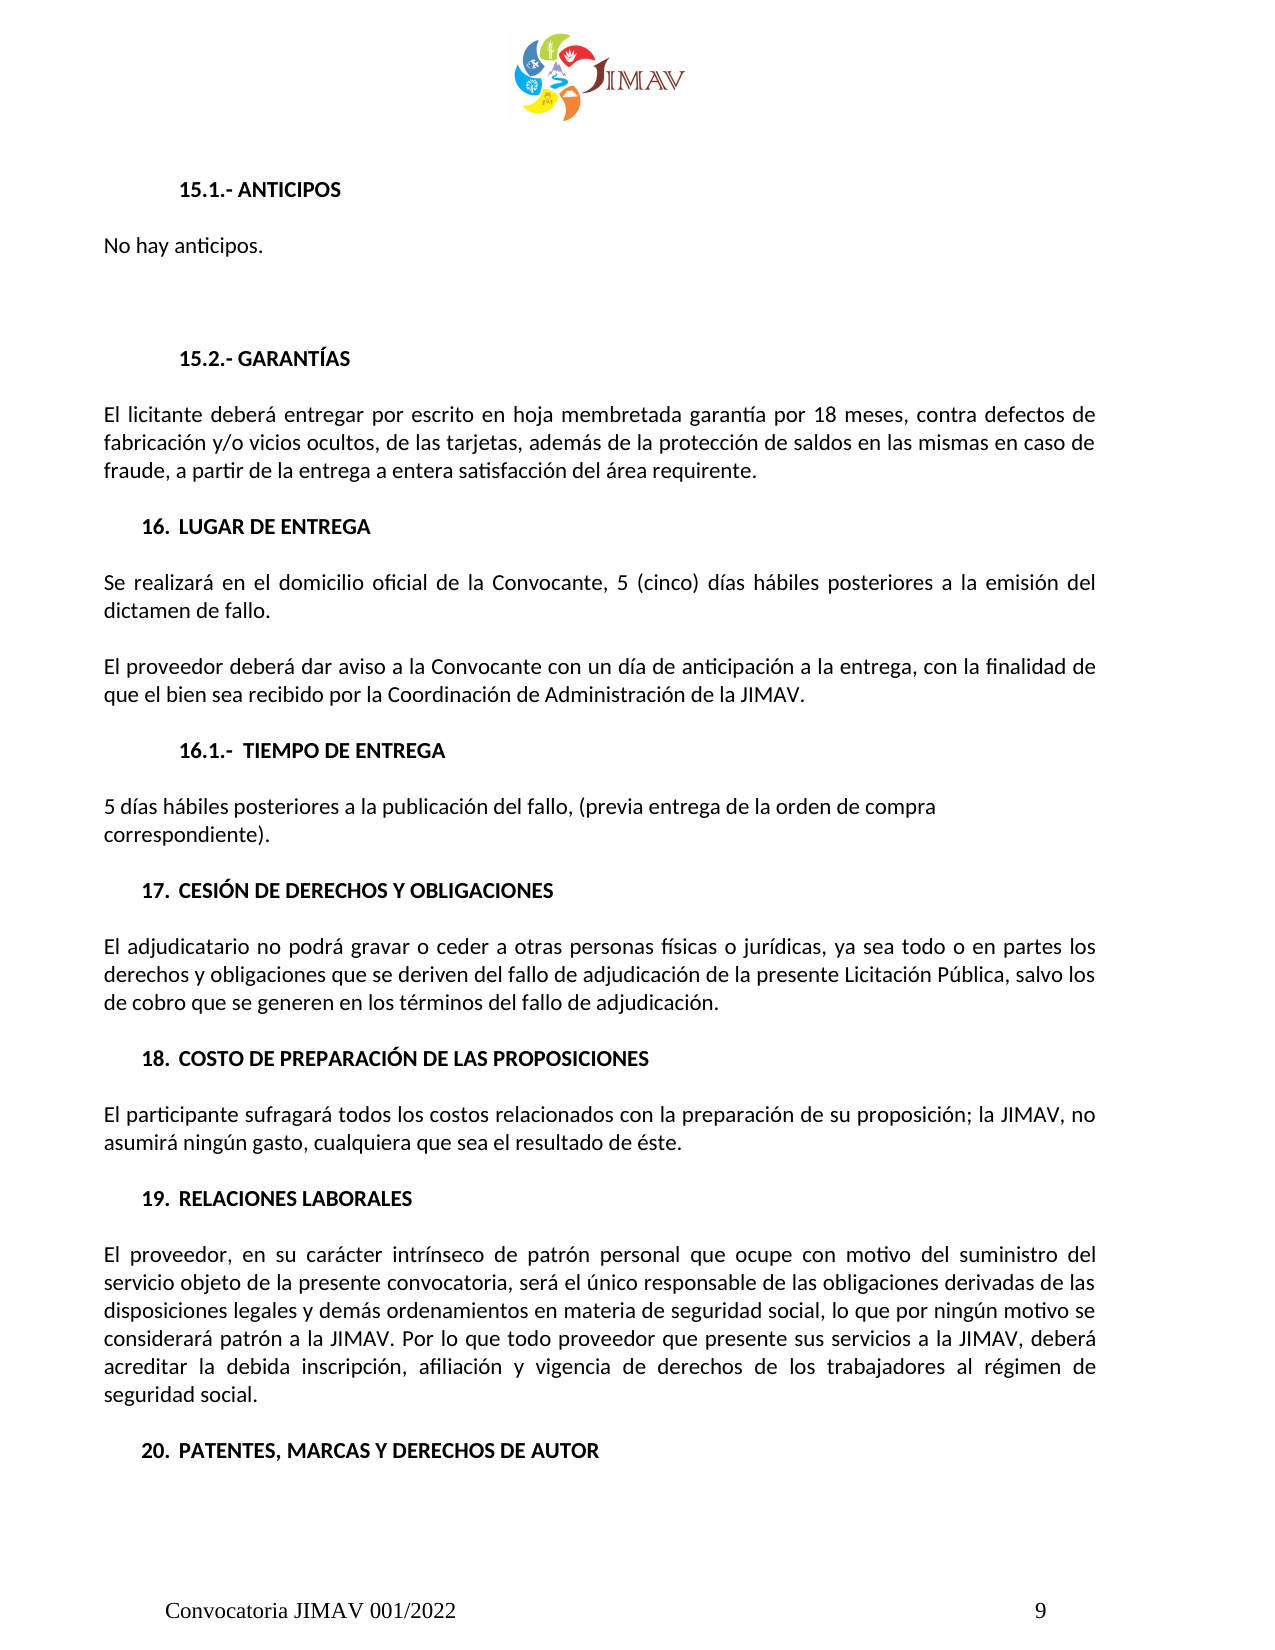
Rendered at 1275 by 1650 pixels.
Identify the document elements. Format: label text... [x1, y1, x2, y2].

list El participante sufragará todos los costos relacionados con la preparación de su proposición; la JIMAV, no asumirá ningún gasto, cualquiera que sea el resultado de éste. [103, 1100, 1098, 1156]
text 5 días hábiles posteriores a la publicación del fallo, (previa entrega de la orden de compra correspondiente). [103, 792, 1098, 848]
list PATENTES, MARCAS Y DERECHOS DE AUTOR [141, 1437, 1098, 1464]
list El adjudicatario no podrá gravar o ceder a otras personas físicas o jurídicas, ya sea todo o en partes los derechos y obligaciones que se deriven del fallo de adjudicación de la presente Licitación Pública, salvo los de cobro que se generen en los términos del fallo de adjudicación. [103, 932, 1098, 1016]
list Se realizará en el domicilio oficial de la Convocante, 5 (cinco) días hábiles posteriores a la emisión del dictamen de fallo. [103, 568, 1098, 624]
list 16.1.- TIEMPO DE ENTREGA [103, 736, 1098, 764]
text 15.2.- GARANTÍAS [103, 344, 1098, 372]
text 15.1.- ANTICIPOS [103, 176, 1098, 204]
text El licitante deberá entregar por escrito en hoja membretada garantía por 18 meses, contra defectos de fabricación y/o vicios ocultos, de las tarjetas, además de la protección de saldos en las mismas en caso de fraude, a partir de la entrega a entera satisfacción del área requirente. [103, 400, 1098, 484]
picture [507, 28, 689, 122]
text El proveedor, en su carácter intrínseco de patrón personal que ocupe con motivo del suministro del servicio objeto de la presente convocatoria, será el único responsable de las obligaciones derivadas de las disposiciones legales y demás ordenamientos en materia de seguridad social, lo que por ningún motivo se considerará patrón a la JIMAV. Por lo que todo proveedor que presente sus servicios a la JIMAV, deberá acreditar la debida inscripción, afiliación y vigencia de derechos de los trabajadores al régimen de seguridad social. [103, 1240, 1098, 1408]
list LUGAR DE ENTREGA [141, 512, 1098, 540]
list CESIÓN DE DERECHOS Y OBLIGACIONES [141, 876, 1098, 904]
text No hay anticipos. [103, 232, 1098, 260]
list COSTO DE PREPARACIÓN DE LAS PROPOSICIONES [141, 1044, 1098, 1072]
list RELACIONES LABORALES [141, 1184, 1098, 1212]
list El proveedor deberá dar aviso a la Convocante con un día de anticipación a la entrega, con la finalidad de que el bien sea recibido por la Coordinación de Administración de la JIMAV. [103, 652, 1098, 708]
